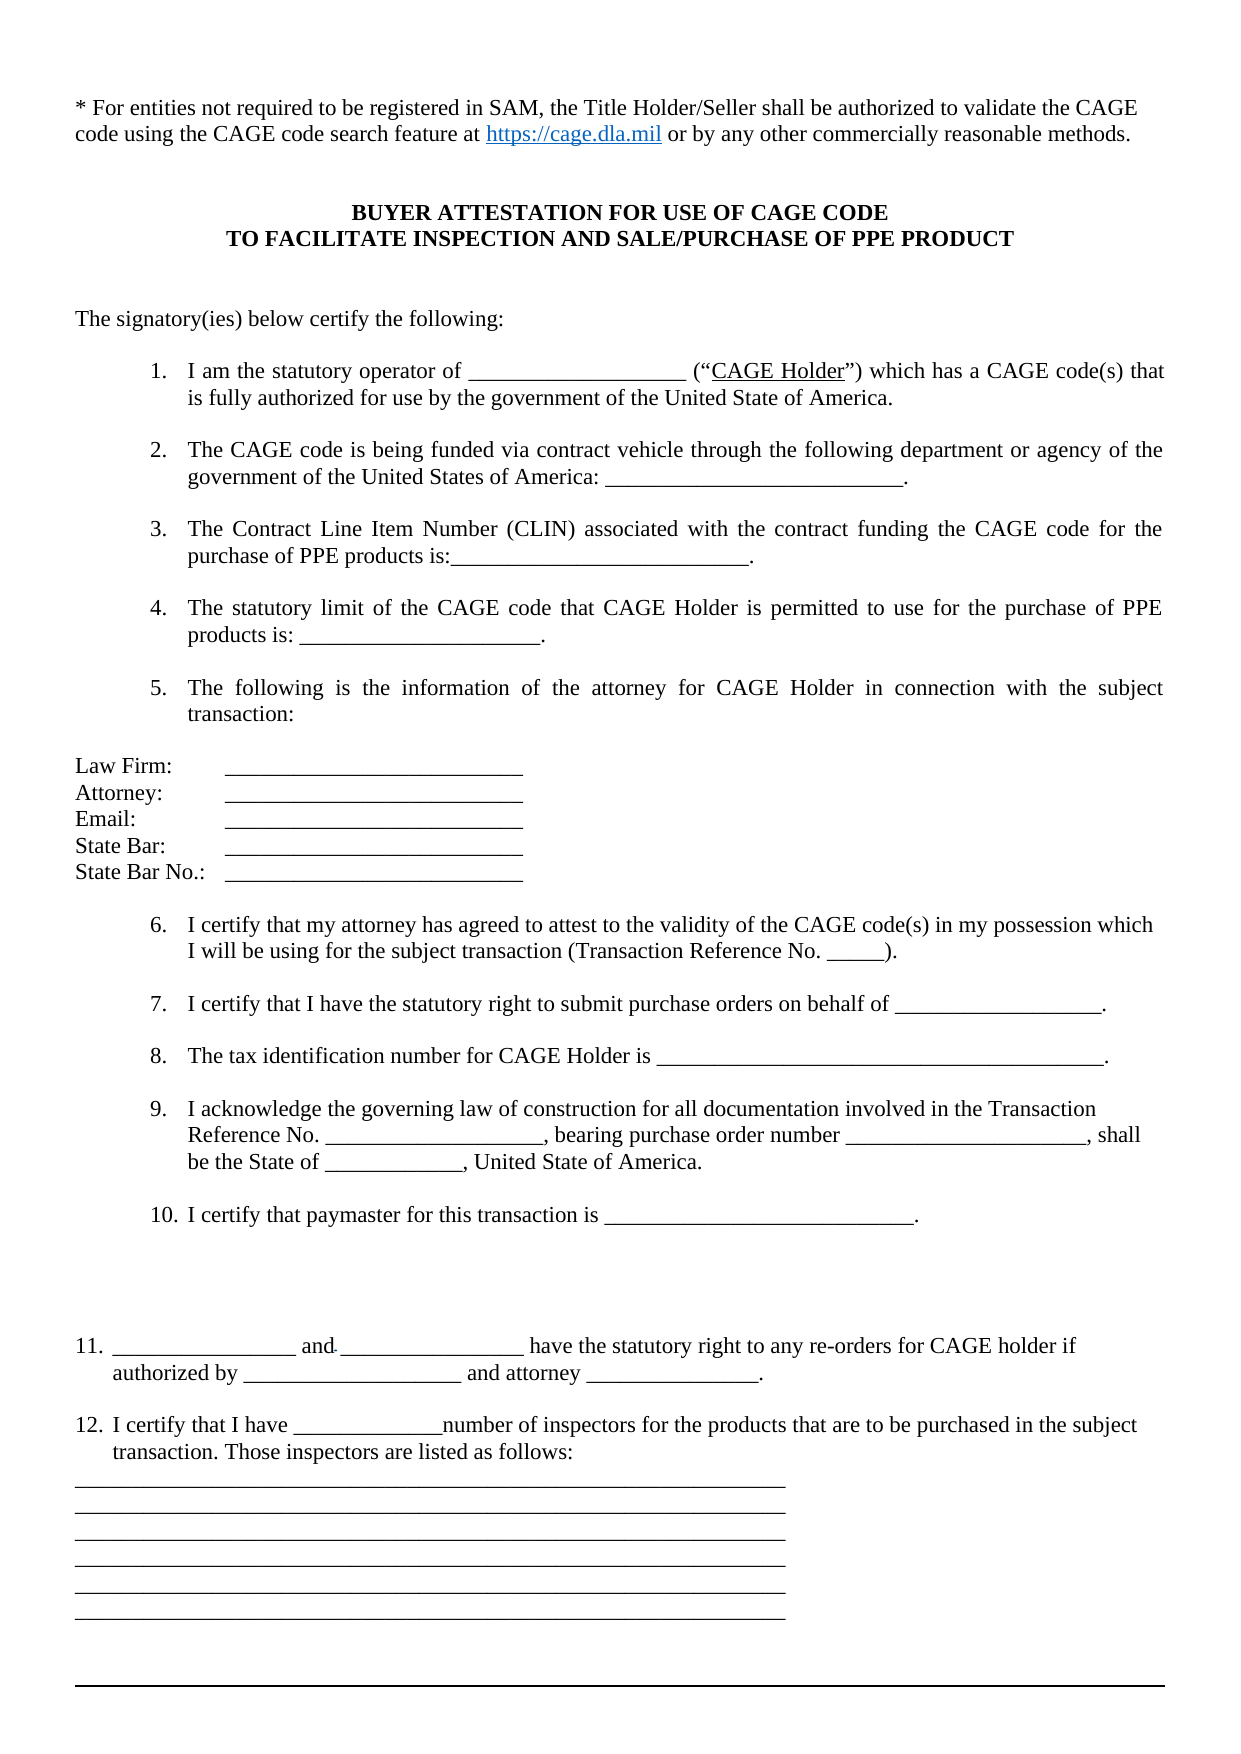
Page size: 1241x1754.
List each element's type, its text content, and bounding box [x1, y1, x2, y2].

list I certify that paymaster for this transaction is ___________________________. [150, 1201, 1165, 1227]
text ______________________________________________________________ [75, 1543, 1165, 1569]
text Email: __________________________ [75, 805, 1165, 832]
text Attorney: __________________________ [75, 779, 1165, 805]
list I acknowledge the governing law of construction for all documentation involved in the Transaction Reference No. ___________________, bearing purchase order number _____________________, shall be the State of ____________, United State of America. [150, 1095, 1165, 1174]
list I certify that I have _____________number of inspectors for the products that are to be purchased in the subject transaction. Those inspectors are listed as follows: [75, 1411, 1165, 1464]
text State Bar No.: __________________________ [75, 858, 1165, 884]
text The signatory(ies) below certify the following: [75, 304, 1165, 331]
text ______________________________________________________________ [75, 1464, 1165, 1491]
list The Contract Line Item Number (CLIN) associated with the contract funding the CAGE code for the purchase of PPE products is:__________________________. [150, 515, 1165, 568]
list I am the statutory operator of ___________________ (“CAGE Holder”) which has a CAGE code(s) that is fully authorized for use by the government of the United State of America. [150, 357, 1165, 410]
list The statutory limit of the CAGE code that CAGE Holder is permitted to use for the purchase of PPE products is: _____________________. [150, 594, 1165, 647]
text State Bar: __________________________ [75, 832, 1165, 858]
list I certify that I have the statutory right to submit purchase orders on behalf of __________________. [150, 990, 1165, 1016]
list I certify that my attorney has agreed to attest to the validity of the CAGE code(s) in my possession which I will be using for the subject transaction (Transaction Reference No. _____). [150, 911, 1165, 963]
text * For entities not required to be registered in SAM, the Title Holder/Seller shall be authorized to validate the CAGE code using the CAGE code search feature at https://cage.dla.mil or by any other commercially reasonable methods. [75, 94, 1165, 146]
text ______________________________________________________________ [75, 1596, 1165, 1622]
list The CAGE code is being funded via contract vehicle through the following department or agency of the government of the United States of America: __________________________. [150, 436, 1165, 489]
text ______________________________________________________________ [75, 1491, 1165, 1517]
text TO FACILITATE INSPECTION AND SALE/PURCHASE OF PPE PRODUCT [75, 226, 1165, 252]
text BUYER ATTESTATION FOR USE OF CAGE CODE [75, 199, 1165, 226]
list The tax identification number for CAGE Holder is _______________________________________. [150, 1042, 1165, 1069]
text ______________________________________________________________ [75, 1569, 1165, 1596]
text Law Firm: __________________________ [75, 753, 1165, 779]
list The following is the information of the attorney for CAGE Holder in connection with the subject transaction: [150, 673, 1165, 726]
list ________________ and ________________ have the statutory right to any re-orders for CAGE holder if authorized by ___________________ and attorney _______________. [75, 1332, 1165, 1385]
text ______________________________________________________________ [75, 1517, 1165, 1543]
